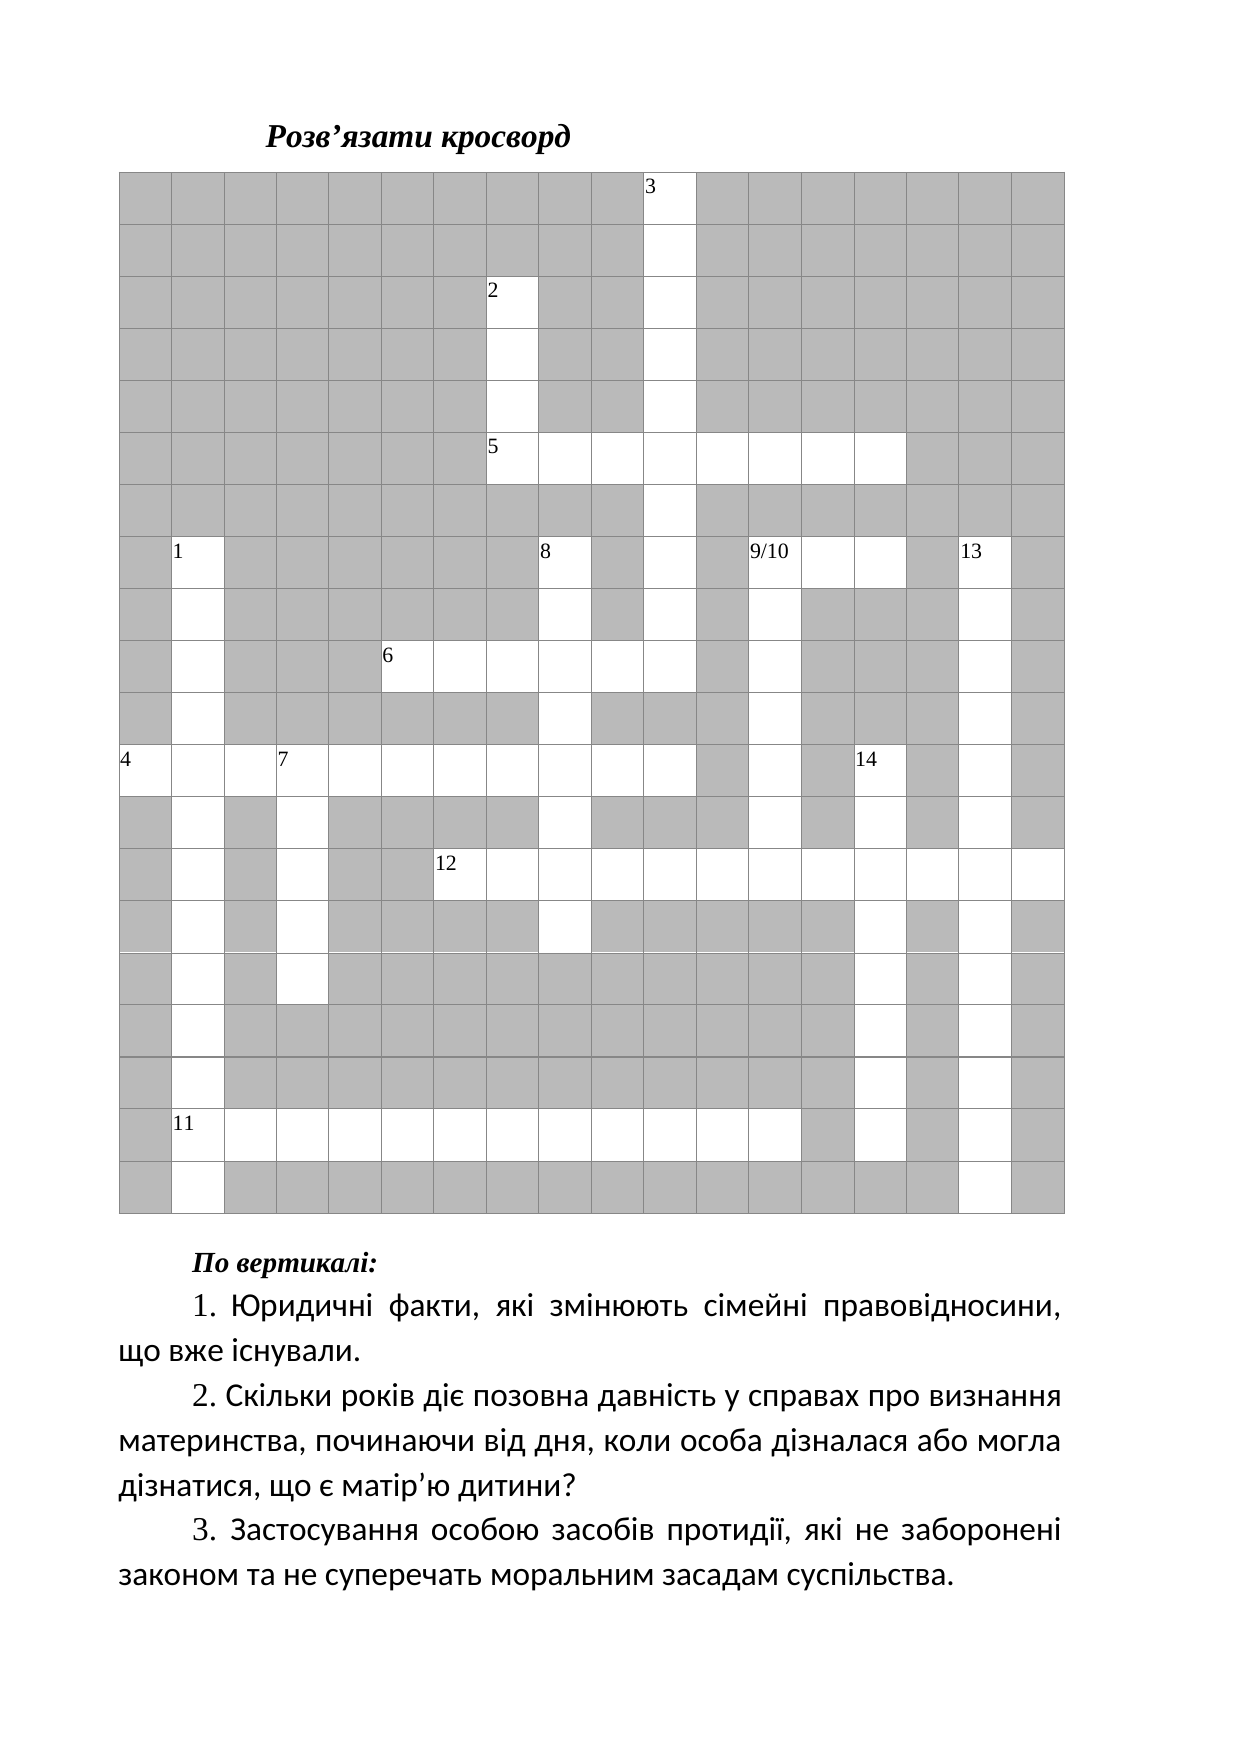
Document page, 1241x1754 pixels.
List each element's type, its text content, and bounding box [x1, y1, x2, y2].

table_cell [855, 1162, 906, 1213]
table_header [855, 173, 906, 224]
table_cell [225, 1109, 276, 1161]
table_cell [225, 537, 276, 588]
table_cell [1012, 381, 1064, 432]
table_cell [487, 1109, 538, 1161]
table_cell [592, 277, 643, 328]
table_cell [172, 797, 224, 848]
table_header [749, 173, 801, 224]
table_cell [802, 641, 854, 692]
table_cell [855, 901, 906, 952]
table_cell [592, 901, 643, 952]
table_cell [487, 901, 538, 952]
table_cell [225, 901, 276, 952]
table_cell [120, 693, 171, 744]
table_cell [907, 277, 958, 328]
table_cell [802, 745, 854, 796]
table_cell [539, 1058, 591, 1108]
table_cell [802, 485, 854, 536]
table_cell [120, 537, 171, 588]
table_cell [959, 1162, 1011, 1213]
table_cell [277, 693, 328, 744]
table_cell [434, 433, 486, 484]
table_cell [120, 849, 171, 900]
table_cell [855, 954, 906, 1004]
table_cell [959, 641, 1011, 692]
table_cell [172, 745, 224, 796]
table_cell [959, 797, 1011, 848]
table_header [277, 173, 328, 224]
table_cell [539, 1005, 591, 1056]
table_cell [802, 381, 854, 432]
table_cell 8 [539, 537, 591, 588]
table_cell [225, 1058, 276, 1108]
table_cell [277, 797, 328, 848]
table_cell [329, 433, 381, 484]
text Розв’язати кросворд [192, 117, 1123, 155]
table_cell [907, 589, 958, 640]
table_cell [855, 433, 906, 484]
table_cell [172, 849, 224, 900]
table_cell [382, 589, 433, 640]
table_cell [1012, 329, 1064, 380]
table_cell [434, 641, 486, 692]
table_cell [907, 745, 958, 796]
table_cell [959, 849, 1011, 900]
table_cell [382, 954, 433, 1004]
table_cell [697, 589, 748, 640]
table_cell [539, 1109, 591, 1161]
table_cell 4 [120, 745, 171, 796]
table_cell [539, 329, 591, 380]
table_cell [225, 381, 276, 432]
table_cell [644, 901, 696, 952]
table_cell [277, 433, 328, 484]
list Застосування особою засобів протидії, які не заборонені законом та не суперечать моральним засадам суспільства. [118, 1508, 1063, 1594]
table_cell [907, 381, 958, 432]
table_cell [644, 693, 696, 744]
table_cell [277, 589, 328, 640]
table_cell [172, 641, 224, 692]
table_cell [539, 797, 591, 848]
table_cell [644, 225, 696, 276]
table_cell [592, 641, 643, 692]
table_cell [277, 1109, 328, 1161]
table_cell [644, 1058, 696, 1108]
table_cell [749, 797, 801, 848]
table_cell [487, 589, 538, 640]
table_cell [697, 433, 748, 484]
table_cell [172, 433, 224, 484]
table_cell [749, 1058, 801, 1108]
table_cell [644, 589, 696, 640]
table_header [1012, 173, 1064, 224]
table_cell [644, 641, 696, 692]
table_cell [329, 381, 381, 432]
table_cell [907, 693, 958, 744]
table_cell [487, 537, 538, 588]
table_cell [225, 277, 276, 328]
table_cell [277, 329, 328, 380]
table_header [225, 173, 276, 224]
table_cell [855, 693, 906, 744]
table_cell [959, 745, 1011, 796]
table_cell [225, 485, 276, 536]
table_cell [644, 954, 696, 1004]
table_cell [487, 693, 538, 744]
table_cell [697, 1058, 748, 1108]
table_cell [120, 485, 171, 536]
table_cell [487, 1162, 538, 1213]
table_cell [329, 849, 381, 900]
table_cell [487, 381, 538, 432]
table_cell [959, 433, 1011, 484]
table_cell [749, 485, 801, 536]
table_cell [855, 329, 906, 380]
table_cell [329, 797, 381, 848]
table_cell [907, 1109, 958, 1161]
table_cell [172, 693, 224, 744]
table_cell [434, 277, 486, 328]
table_cell [644, 745, 696, 796]
table_cell [225, 433, 276, 484]
table_cell [487, 329, 538, 380]
table_cell [749, 1162, 801, 1213]
table_cell [120, 225, 171, 276]
table_cell [225, 849, 276, 900]
table_cell [697, 485, 748, 536]
table_header [487, 173, 538, 224]
table_cell [592, 1058, 643, 1108]
table_cell [855, 589, 906, 640]
table_cell [855, 849, 906, 900]
table_cell [749, 954, 801, 1004]
table_cell [329, 901, 381, 952]
table_cell [120, 641, 171, 692]
table_cell [959, 225, 1011, 276]
table_cell [802, 901, 854, 952]
table_cell [1012, 589, 1064, 640]
table_cell [382, 537, 433, 588]
table_cell [855, 797, 906, 848]
table_cell [959, 901, 1011, 952]
table_cell [277, 381, 328, 432]
table_cell [907, 537, 958, 588]
table_cell [329, 1005, 381, 1056]
table_cell [749, 225, 801, 276]
table_cell [592, 693, 643, 744]
table_cell [1012, 641, 1064, 692]
table_cell [749, 433, 801, 484]
table_cell [959, 485, 1011, 536]
table_cell [277, 225, 328, 276]
table_cell [172, 1162, 224, 1213]
table_cell [329, 1058, 381, 1108]
table_header [959, 173, 1011, 224]
table_cell [697, 381, 748, 432]
table_cell 7 [277, 745, 328, 796]
table_cell [539, 381, 591, 432]
table_cell [1012, 1005, 1064, 1056]
table_cell [329, 537, 381, 588]
table_cell [749, 745, 801, 796]
table_cell [959, 381, 1011, 432]
table_cell [382, 901, 433, 952]
table_cell [382, 745, 433, 796]
table_cell [592, 849, 643, 900]
table_cell [855, 225, 906, 276]
table_cell [802, 797, 854, 848]
table_cell [225, 693, 276, 744]
table_cell [382, 1162, 433, 1213]
table_cell [120, 589, 171, 640]
table_header [907, 173, 958, 224]
table_cell [644, 433, 696, 484]
table_cell 13 [959, 537, 1011, 588]
table_cell [644, 1109, 696, 1161]
table_cell [382, 693, 433, 744]
table_cell [539, 485, 591, 536]
table_cell [434, 1162, 486, 1213]
table_cell [434, 381, 486, 432]
table_cell 1 [172, 537, 224, 588]
table_cell [697, 901, 748, 952]
table_cell [1012, 1109, 1064, 1161]
table_cell [907, 1058, 958, 1108]
table_cell [959, 954, 1011, 1004]
table_cell [592, 745, 643, 796]
table_cell [592, 433, 643, 484]
table_cell [1012, 225, 1064, 276]
table_cell [382, 1005, 433, 1056]
table_cell [382, 485, 433, 536]
table_cell [382, 225, 433, 276]
table_cell [855, 1109, 906, 1161]
table_cell [907, 901, 958, 952]
table_cell [120, 1109, 171, 1161]
table_cell [120, 277, 171, 328]
table_cell [1012, 745, 1064, 796]
table_cell [329, 225, 381, 276]
table_cell [907, 797, 958, 848]
table_cell [749, 641, 801, 692]
table_cell [277, 641, 328, 692]
table_header [697, 173, 748, 224]
table_cell [172, 1005, 224, 1056]
table_cell [697, 537, 748, 588]
table_cell [802, 433, 854, 484]
table_header [120, 173, 171, 224]
table_cell [172, 954, 224, 1004]
table_cell [434, 954, 486, 1004]
table_cell 9/10 [749, 537, 801, 588]
table_cell [172, 485, 224, 536]
table_cell [329, 329, 381, 380]
table_cell [1012, 277, 1064, 328]
table_cell [329, 1162, 381, 1213]
table_cell [855, 537, 906, 588]
table_cell [329, 589, 381, 640]
table_cell [487, 485, 538, 536]
table_cell [697, 225, 748, 276]
table_header [172, 173, 224, 224]
table_cell [120, 797, 171, 848]
table_cell [539, 954, 591, 1004]
table_cell [120, 901, 171, 952]
table_cell [382, 797, 433, 848]
table_header [434, 173, 486, 224]
table_cell [225, 589, 276, 640]
table_cell [329, 1109, 381, 1161]
table_header [329, 173, 381, 224]
table_cell [172, 589, 224, 640]
table_cell [907, 1162, 958, 1213]
table_cell [120, 329, 171, 380]
table_cell [172, 901, 224, 952]
table_cell [172, 381, 224, 432]
table_cell [172, 1058, 224, 1108]
table_cell [225, 641, 276, 692]
table_cell [907, 485, 958, 536]
table_cell [120, 1005, 171, 1056]
table_header [592, 173, 643, 224]
table_cell [592, 589, 643, 640]
table_cell 14 [855, 745, 906, 796]
table_cell [959, 693, 1011, 744]
table_cell [172, 225, 224, 276]
table_header [802, 173, 854, 224]
table_cell 12 [434, 849, 486, 900]
table_cell [539, 277, 591, 328]
table_cell [329, 693, 381, 744]
table_cell 5 [487, 433, 538, 484]
table_cell [855, 381, 906, 432]
table_cell [120, 1058, 171, 1108]
table_cell [172, 277, 224, 328]
table_cell [434, 797, 486, 848]
table_cell [802, 277, 854, 328]
table_cell [592, 537, 643, 588]
table_cell [592, 381, 643, 432]
table_cell [907, 1005, 958, 1056]
table_cell [434, 485, 486, 536]
table_cell [382, 329, 433, 380]
table_cell [802, 1109, 854, 1161]
table_cell [907, 225, 958, 276]
table_cell [277, 901, 328, 952]
table_cell [277, 1058, 328, 1108]
table_cell [697, 1109, 748, 1161]
table_cell [329, 641, 381, 692]
table_cell [225, 1162, 276, 1213]
table_cell [329, 485, 381, 536]
table_cell [644, 277, 696, 328]
table_cell [802, 1005, 854, 1056]
table_cell [434, 745, 486, 796]
table_cell [434, 1109, 486, 1161]
table_cell [749, 1005, 801, 1056]
table_cell [855, 641, 906, 692]
table_cell [539, 225, 591, 276]
table_cell [592, 1109, 643, 1161]
table_cell [1012, 433, 1064, 484]
table_header [539, 173, 591, 224]
table_cell [644, 329, 696, 380]
table_cell [959, 1109, 1011, 1161]
table_cell [802, 954, 854, 1004]
table_cell [120, 433, 171, 484]
table_cell [487, 954, 538, 1004]
table_cell [1012, 849, 1064, 900]
table_cell [697, 1005, 748, 1056]
table_cell [802, 1162, 854, 1213]
table_cell [329, 277, 381, 328]
table_cell [539, 849, 591, 900]
table_cell [1012, 954, 1064, 1004]
table_cell [592, 485, 643, 536]
table_cell [749, 329, 801, 380]
table_cell [1012, 693, 1064, 744]
table_cell [697, 797, 748, 848]
table_cell 2 [487, 277, 538, 328]
table_cell [225, 329, 276, 380]
table_cell [434, 589, 486, 640]
table_cell [855, 1005, 906, 1056]
table_cell [749, 693, 801, 744]
table_cell [539, 901, 591, 952]
table_cell [120, 954, 171, 1004]
table_cell [539, 745, 591, 796]
table_cell [697, 329, 748, 380]
table_cell [592, 954, 643, 1004]
table_cell [802, 849, 854, 900]
table_cell [644, 849, 696, 900]
table_cell [277, 537, 328, 588]
table_cell [172, 329, 224, 380]
table_cell [487, 225, 538, 276]
table_cell [697, 954, 748, 1004]
table_cell [225, 225, 276, 276]
table_cell [855, 277, 906, 328]
table_cell [802, 537, 854, 588]
table_cell 11 [172, 1109, 224, 1161]
table_cell [907, 433, 958, 484]
table_cell [277, 1162, 328, 1213]
table_cell [277, 1005, 328, 1056]
table_cell [959, 1058, 1011, 1108]
table_cell [644, 1162, 696, 1213]
table_cell [487, 641, 538, 692]
table_cell [697, 693, 748, 744]
table_cell [434, 329, 486, 380]
table_cell [487, 745, 538, 796]
table_cell [592, 797, 643, 848]
table_cell [382, 1109, 433, 1161]
table_cell [644, 797, 696, 848]
table_cell [959, 1005, 1011, 1056]
table_cell [277, 485, 328, 536]
table_cell [277, 849, 328, 900]
table_cell [907, 329, 958, 380]
table_cell [802, 1058, 854, 1108]
table_cell [592, 225, 643, 276]
table_cell [959, 329, 1011, 380]
table_cell [644, 537, 696, 588]
table_cell [487, 849, 538, 900]
table_cell [1012, 797, 1064, 848]
table_cell [749, 589, 801, 640]
subtitle По вертикалі: [192, 1245, 1134, 1279]
table_cell [225, 745, 276, 796]
table_cell [802, 693, 854, 744]
table_cell [1012, 1058, 1064, 1108]
table_cell [120, 1162, 171, 1213]
table_cell [802, 589, 854, 640]
table_cell [329, 954, 381, 1004]
table_cell [382, 433, 433, 484]
table_cell [802, 225, 854, 276]
table_cell 6 [382, 641, 433, 692]
table_cell [855, 1058, 906, 1108]
table_cell [959, 589, 1011, 640]
table_cell [225, 954, 276, 1004]
table_cell [487, 1058, 538, 1108]
table_cell [539, 433, 591, 484]
table_cell [1012, 901, 1064, 952]
table_cell [907, 641, 958, 692]
table_cell [907, 954, 958, 1004]
table_cell [749, 277, 801, 328]
table_cell [225, 1005, 276, 1056]
table_cell [539, 1162, 591, 1213]
table_cell [539, 641, 591, 692]
table_cell [1012, 537, 1064, 588]
table_cell [907, 849, 958, 900]
table_cell [382, 849, 433, 900]
table_cell [434, 225, 486, 276]
table_cell [749, 849, 801, 900]
table_cell [697, 849, 748, 900]
list Скільки років діє позовна давність у справах про визнання материнства, починаючи від дня, коли особа дізналася або могла дізнатися, що є матір’ю дитини? [118, 1374, 1063, 1504]
table_cell [697, 1162, 748, 1213]
table_cell [697, 277, 748, 328]
table_cell [539, 693, 591, 744]
table_cell [120, 381, 171, 432]
table_cell [434, 693, 486, 744]
table_cell [749, 1109, 801, 1161]
table_cell [434, 1005, 486, 1056]
table_cell [225, 797, 276, 848]
table_cell [592, 1005, 643, 1056]
table_cell [487, 1005, 538, 1056]
table_cell [959, 277, 1011, 328]
table_cell [749, 901, 801, 952]
table_cell [277, 954, 328, 1004]
table_cell [644, 485, 696, 536]
table_cell [644, 1005, 696, 1056]
table_cell [855, 485, 906, 536]
table_cell [382, 277, 433, 328]
table_cell [539, 589, 591, 640]
table_header 3 [644, 173, 696, 224]
table_cell [1012, 485, 1064, 536]
table_cell [644, 381, 696, 432]
table_cell [697, 641, 748, 692]
table_cell [277, 277, 328, 328]
table_cell [592, 329, 643, 380]
table_cell [802, 329, 854, 380]
table_header [382, 173, 433, 224]
table_cell [382, 381, 433, 432]
table_cell [329, 745, 381, 796]
table_cell [434, 1058, 486, 1108]
table_cell [434, 537, 486, 588]
table_cell [697, 745, 748, 796]
table_cell [434, 901, 486, 952]
list Юридичні факти, які змінюють сімейні правовідносини, що вже існували. [118, 1284, 1062, 1370]
table_cell [592, 1162, 643, 1213]
table_cell [749, 381, 801, 432]
table_cell [1012, 1162, 1064, 1213]
table_cell [487, 797, 538, 848]
table_cell [382, 1058, 433, 1108]
